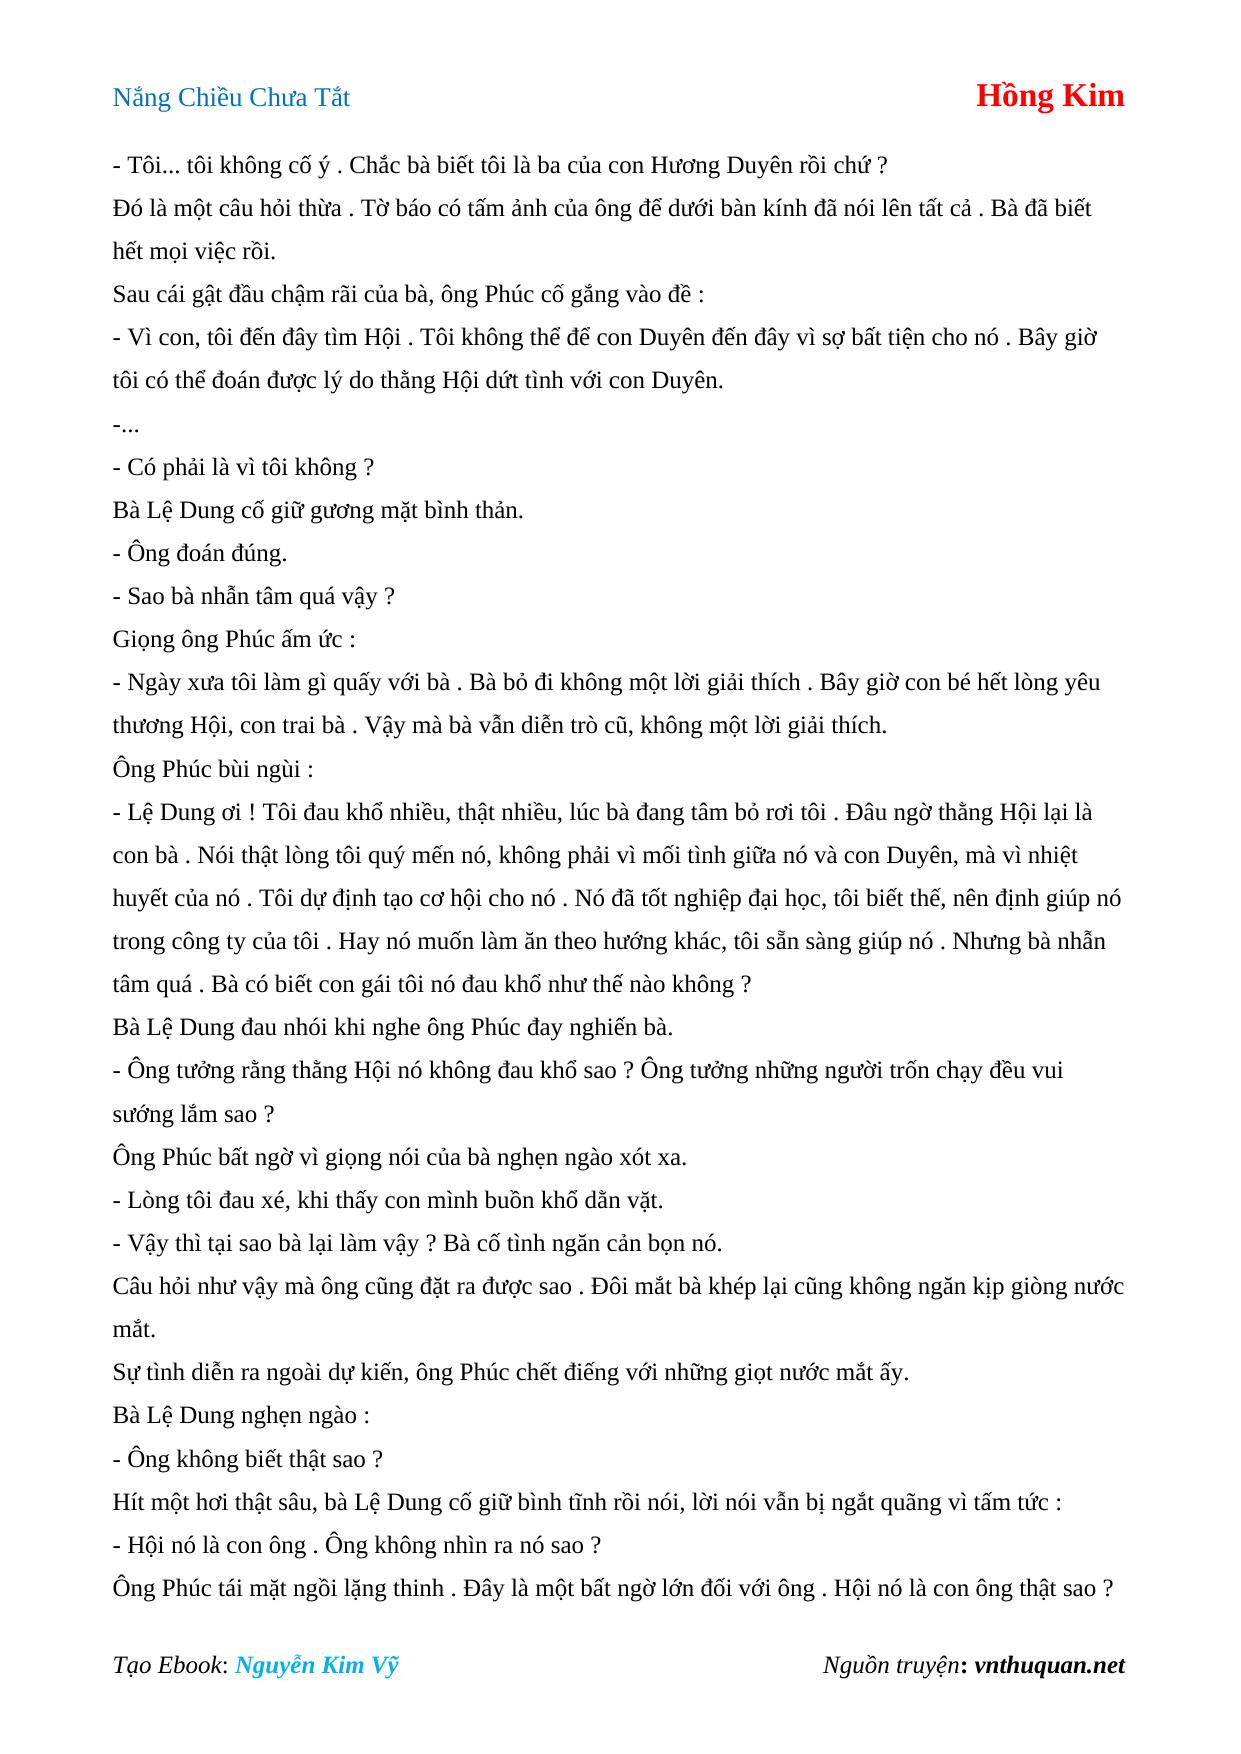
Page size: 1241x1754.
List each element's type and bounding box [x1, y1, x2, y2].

text [112, 150, 1128, 1602]
